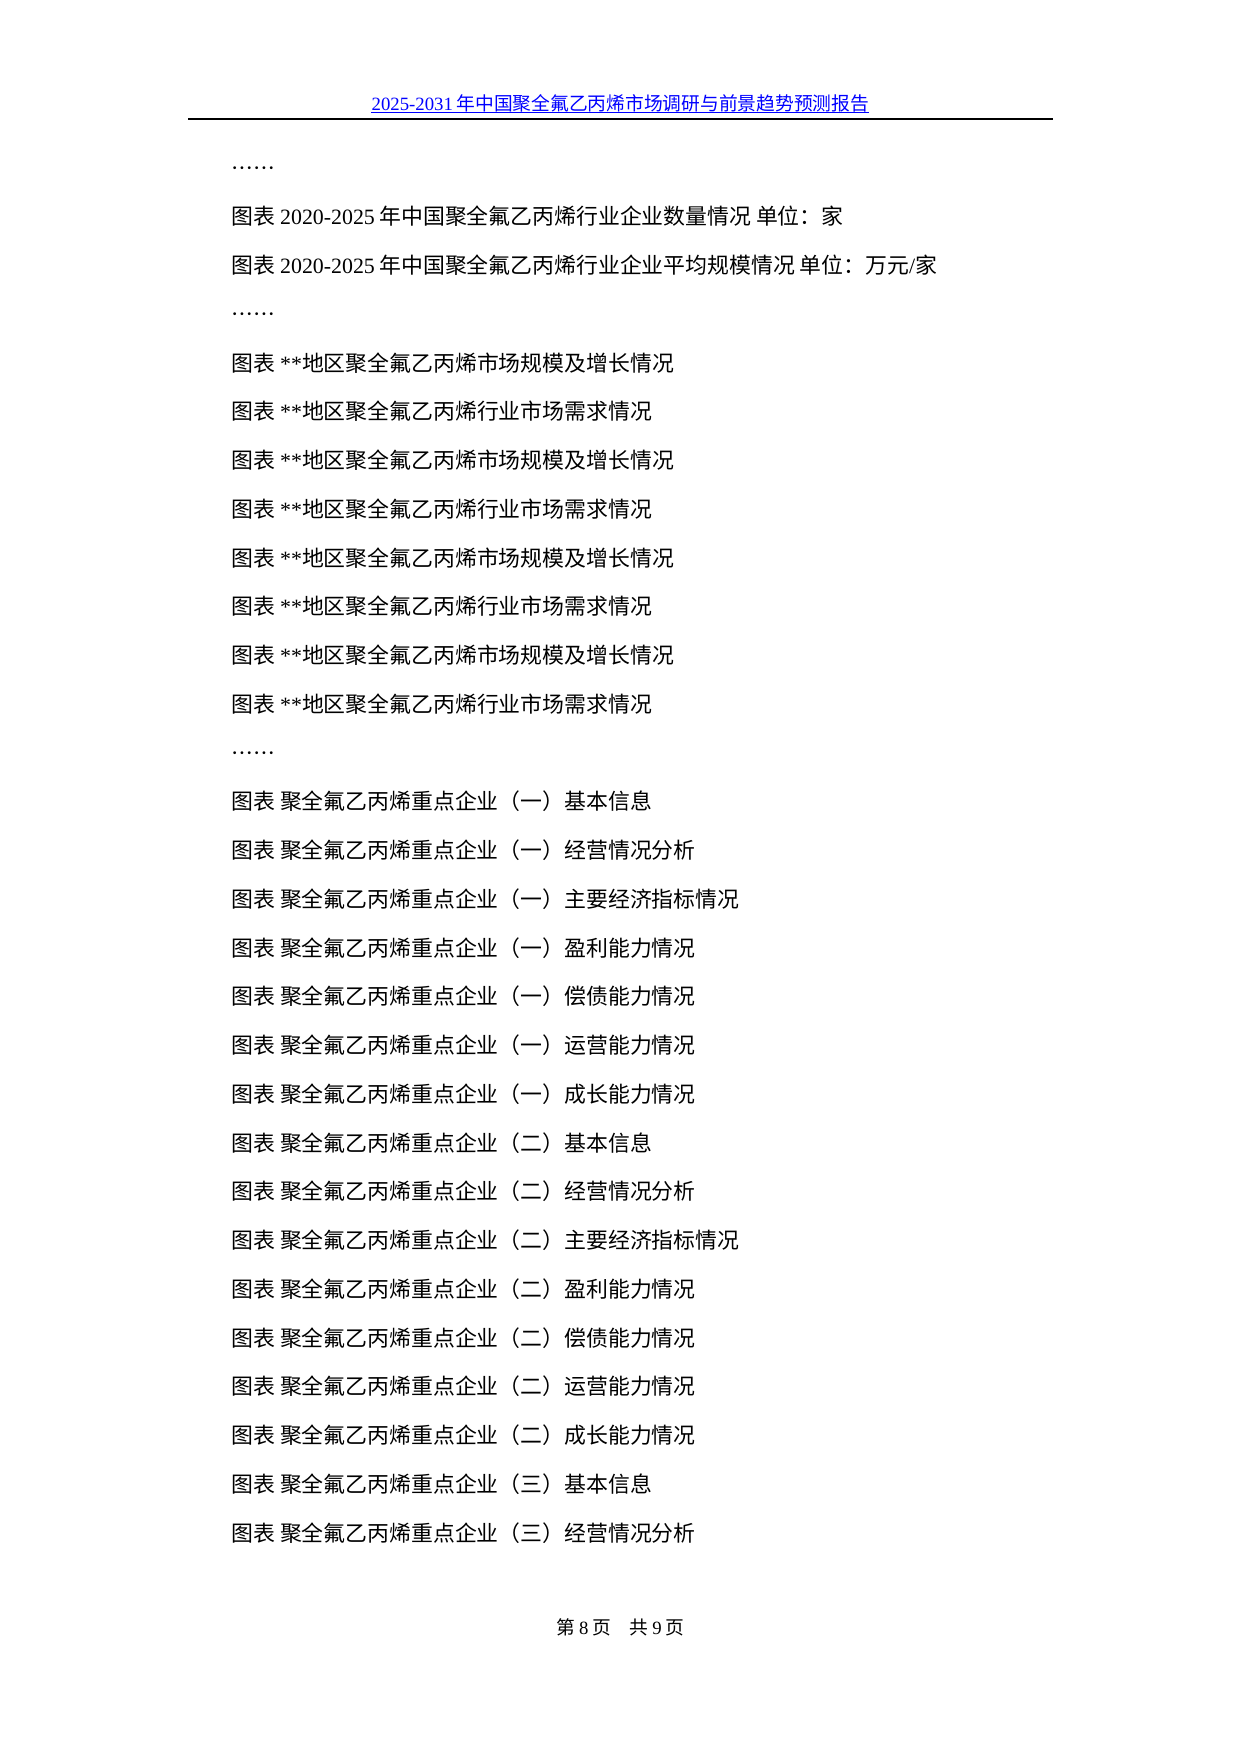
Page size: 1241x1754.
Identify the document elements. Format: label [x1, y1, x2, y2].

text [187, 150, 1053, 1548]
